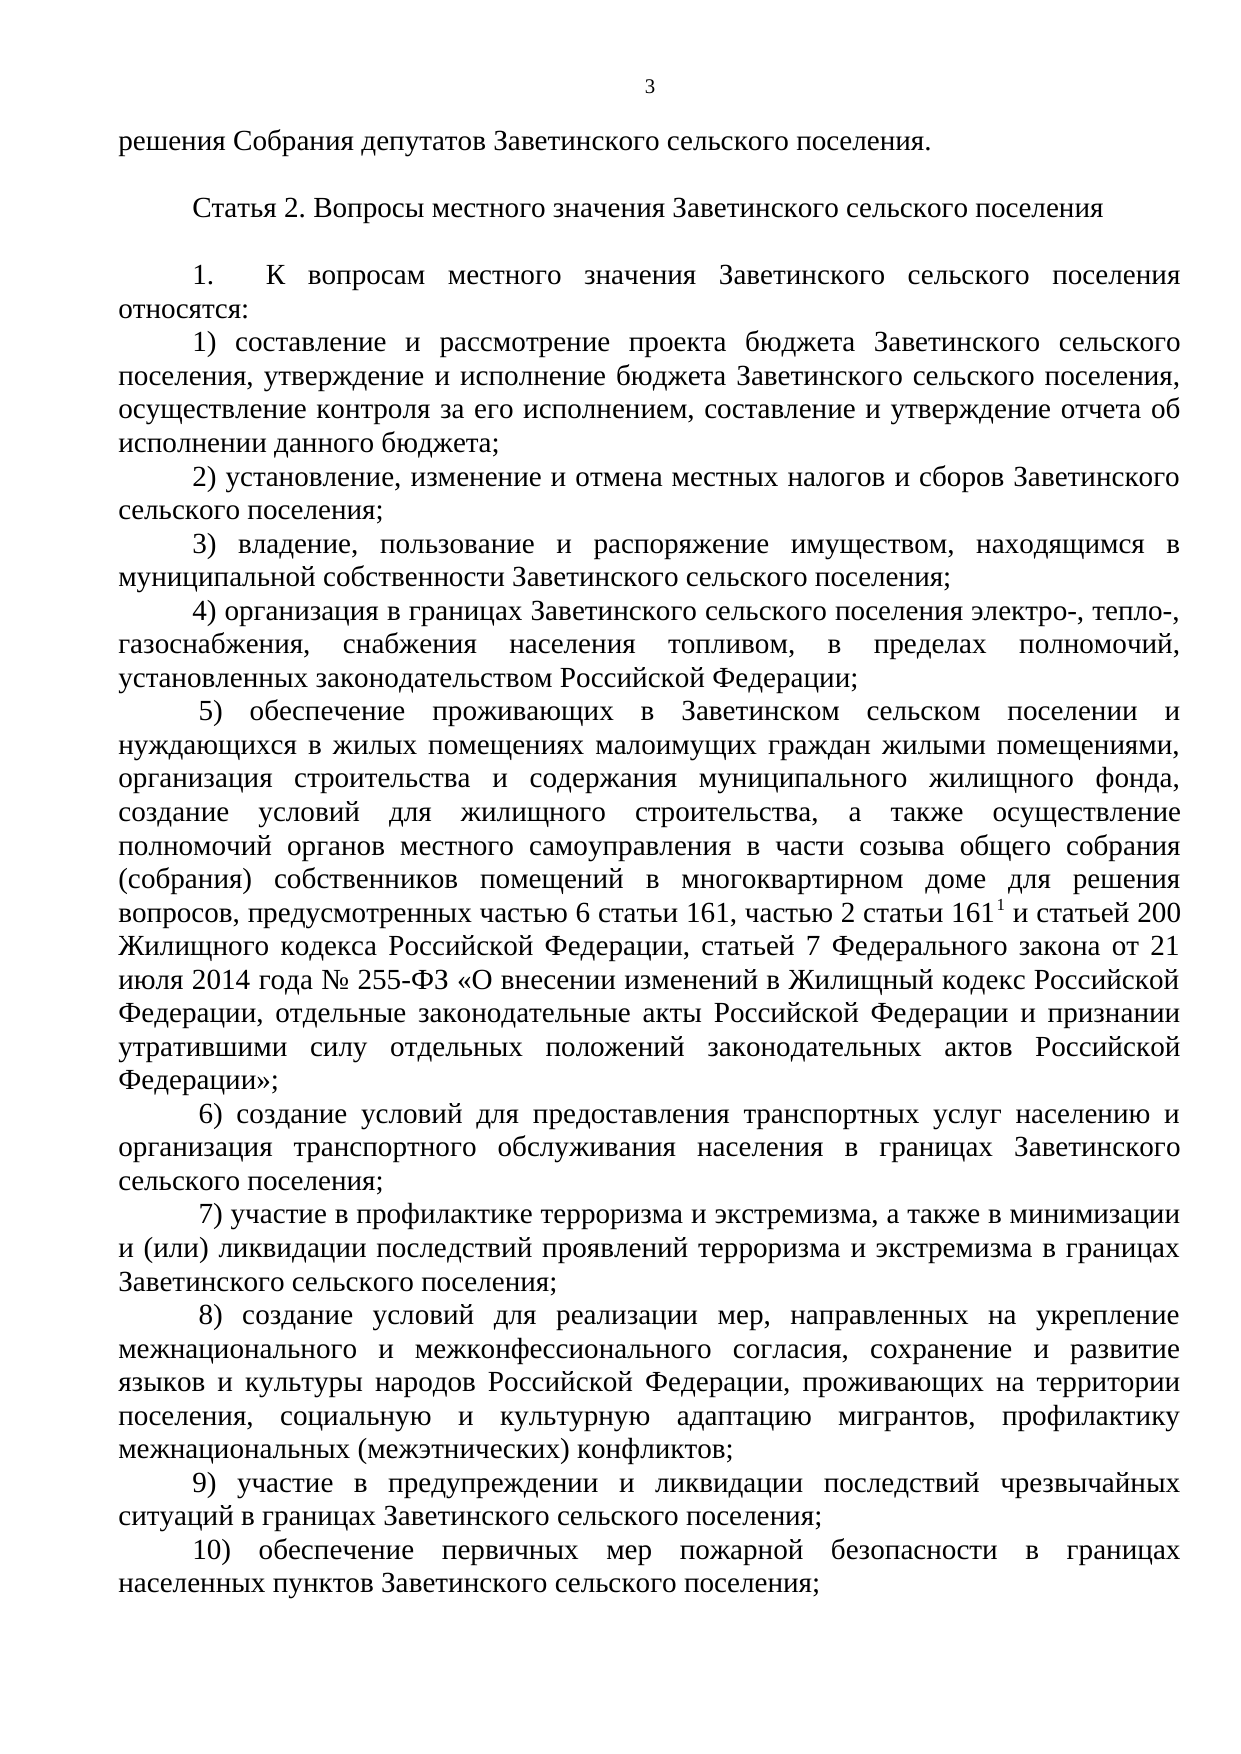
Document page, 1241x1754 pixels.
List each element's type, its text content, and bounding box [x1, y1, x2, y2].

text 1) составление и рассмотрение проекта бюджета Заветинского сельского поселения, утверждение и исполнение бюджета Заветинского сельского поселения, осуществление контроля за его исполнением, составление и утверждение отчета об исполнении данного бюджета; [118, 324, 1181, 459]
text 5) обеспечение проживающих в Заветинском сельском поселении и нуждающихся в жилых помещениях малоимущих граждан жилыми помещениями, организация строительства и содержания муниципального жилищного фонда, создание условий для жилищного строительства, а также осуществление полномочий органов местного самоуправления в части созыва общего собрания (собрания) собственников помещений в многоквартирном доме для решения вопросов, предусмотренных частью 6 статьи 161, частью 2 статьи 1611 и статьей 200 Жилищного кодекса Российской Федерации, статьей 7 Федерального закона от 21 июля 2014 года № 255-ФЗ «О внесении изменений в Жилищный кодекс Российской Федерации, отдельные законодательные акты Российской Федерации и признании утратившими силу отдельных положений законодательных актов Российской Федерации»; [118, 693, 1181, 1096]
text 8) создание условий для реализации мер, направленных на укрепление межнационального и межконфессионального согласия, сохранение и развитие языков и культуры народов Российской Федерации, проживающих на территории поселения, социальную и культурную адаптацию мигрантов, профилактику межнациональных (межэтнических) конфликтов; [118, 1297, 1181, 1465]
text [118, 123, 1181, 157]
text 2) установление, изменение и отмена местных налогов и сборов Заветинского сельского поселения; [118, 459, 1181, 526]
text Статья 2. Вопросы местного значения Заветинского сельского поселения [118, 190, 1181, 224]
text 10) обеспечение первичных мер пожарной безопасности в границах населенных пунктов Заветинского сельского поселения; [118, 1532, 1181, 1599]
text 9) участие в предупреждении и ликвидации последствий чрезвычайных ситуаций в границах Заветинского сельского поселения; [118, 1465, 1181, 1532]
text 7) участие в профилактике терроризма и экстремизма, а также в минимизации и (или) ликвидации последствий проявлений терроризма и экстремизма в границах Заветинского сельского поселения; [118, 1197, 1181, 1297]
text 6) создание условий для предоставления транспортных услуг населению и организация транспортного обслуживания населения в границах Заветинского сельского поселения; [118, 1096, 1181, 1197]
text 3) владение, пользование и распоряжение имуществом, находящимся в муниципальной собственности Заветинского сельского поселения; [118, 526, 1181, 593]
text 4) организация в границах Заветинского сельского поселения электро-, тепло-, газоснабжения, снабжения населения топливом, в пределах полномочий, установленных законодательством Российской Федерации; [118, 593, 1181, 693]
list К вопросам местного значения Заветинского сельского поселения относятся: [118, 257, 1181, 324]
